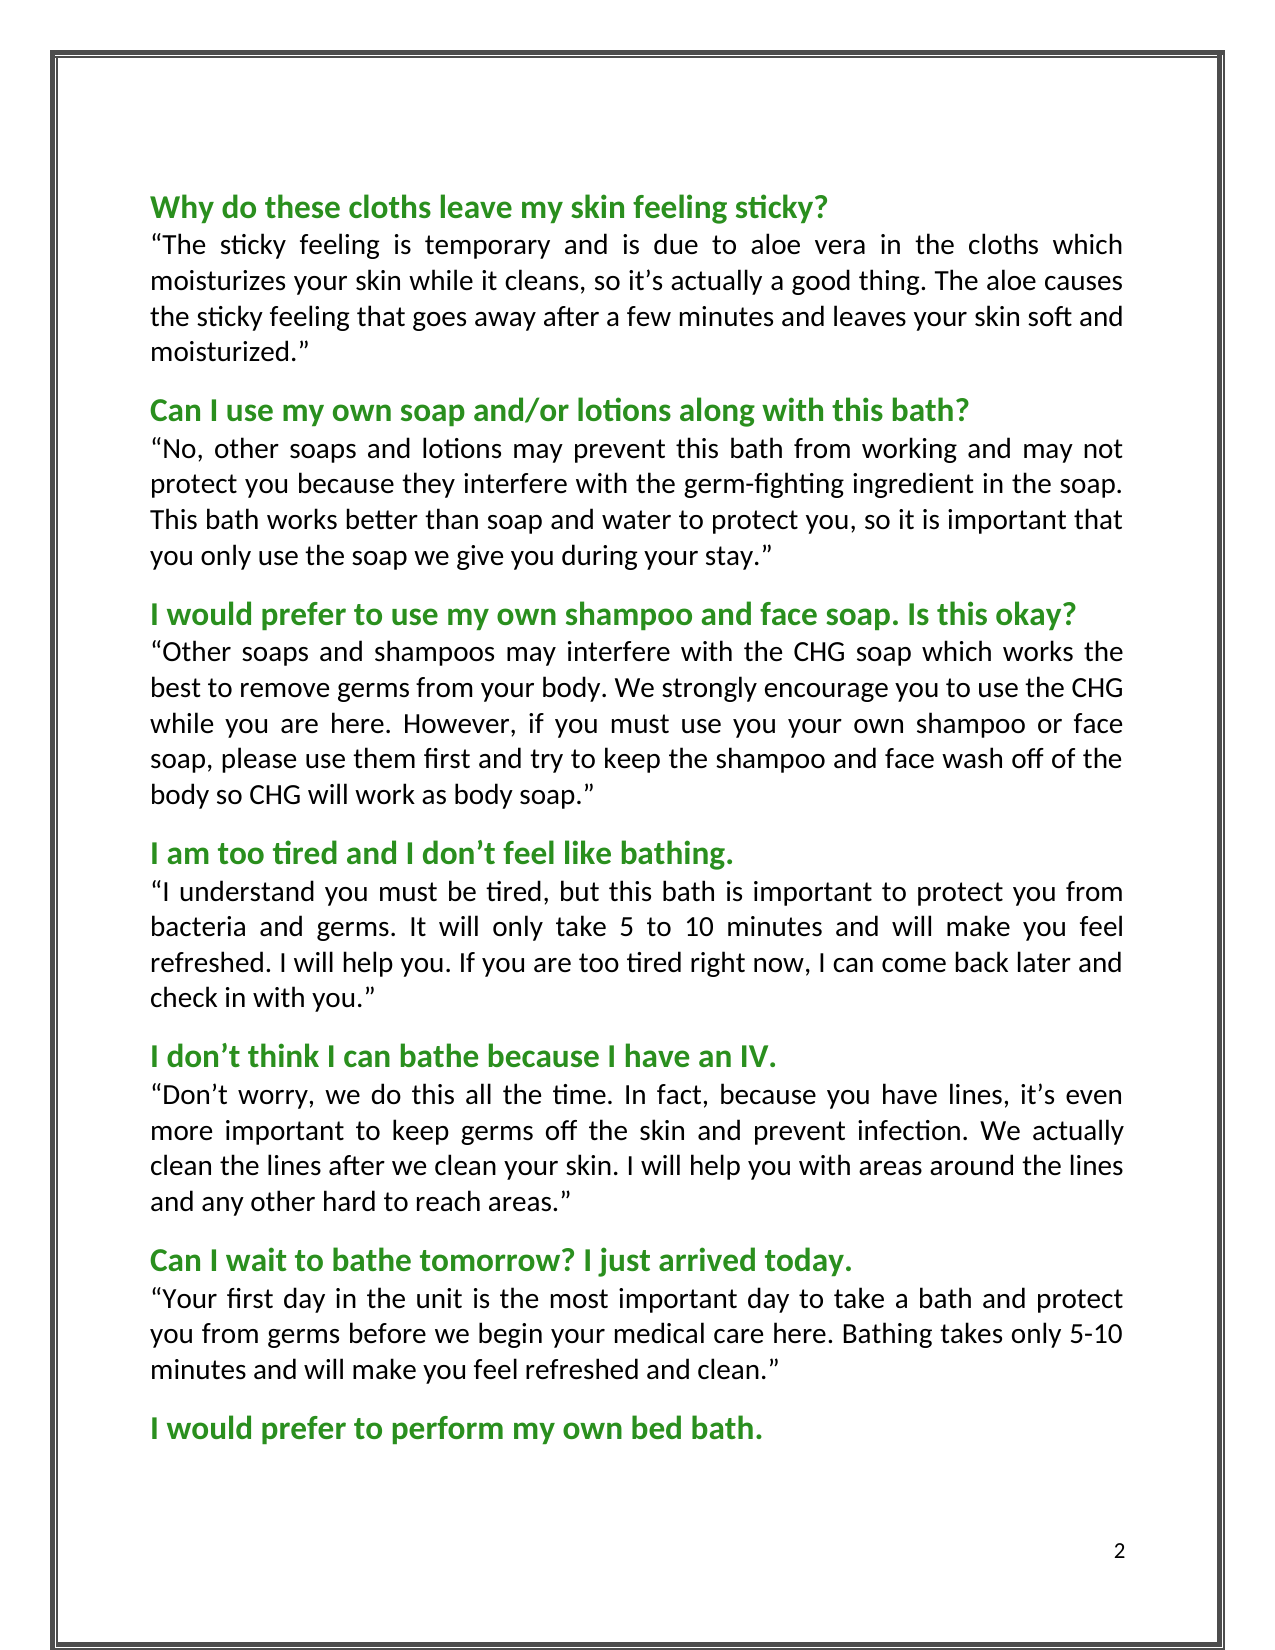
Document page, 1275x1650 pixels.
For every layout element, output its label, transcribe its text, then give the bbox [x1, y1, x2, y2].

list “I understand you must be tired, but this bath is important to protect you from bacteria and germs. It will only take 5 to 10 minutes and will make you feel refreshed. I will help you. If you are too tired right now, I can come back later and check in with you.” [150, 873, 1125, 1015]
list I don’t think I can bathe because I have an IV. [150, 1035, 1125, 1076]
list “No, other soaps and lotions may prevent this bath from working and may not protect you because they interfere with the germ-fighting ingredient in the soap. This bath works better than soap and water to protect you, so it is important that you only use the soap we give you during your stay.” [150, 430, 1125, 572]
list Can I use my own soap and/or lotions along with this bath? [150, 389, 1125, 430]
list “Other soaps and shampoos may interfere with the CHG soap which works the best to remove germs from your body. We strongly encourage you to use the CHG while you are here. However, if you must use you your own shampoo or face soap, please use them first and try to keep the shampoo and face wash off of the body so CHG will work as body soap.” [150, 633, 1125, 812]
list Can I wait to bathe tomorrow? I just arrived today. [150, 1239, 1125, 1280]
list I would prefer to perform my own bed bath. [150, 1407, 1125, 1448]
list “The sticky feeling is temporary and is due to aloe vera in the cloths which moisturizes your skin while it cleans, so it’s actually a good thing. The aloe causes the sticky feeling that goes away after a few minutes and leaves your skin soft and moisturized.” [150, 226, 1125, 369]
list “Don’t worry, we do this all the time. In fact, because you have lines, it’s even more important to keep germs off the skin and prevent infection. We actually clean the lines after we clean your skin. I will help you with areas around the lines and any other hard to reach areas.” [150, 1076, 1125, 1219]
list “Your first day in the unit is the most important day to take a bath and protect you from germs before we begin your medical care here. Bathing takes only 5-10 minutes and will make you feel refreshed and clean.” [150, 1280, 1125, 1387]
list I would prefer to use my own shampoo and face soap. Is this okay? [150, 593, 1125, 633]
list I am too tired and I don’t feel like bathing. [150, 832, 1125, 873]
list Why do these cloths leave my skin feeling sticky? [150, 186, 1125, 226]
